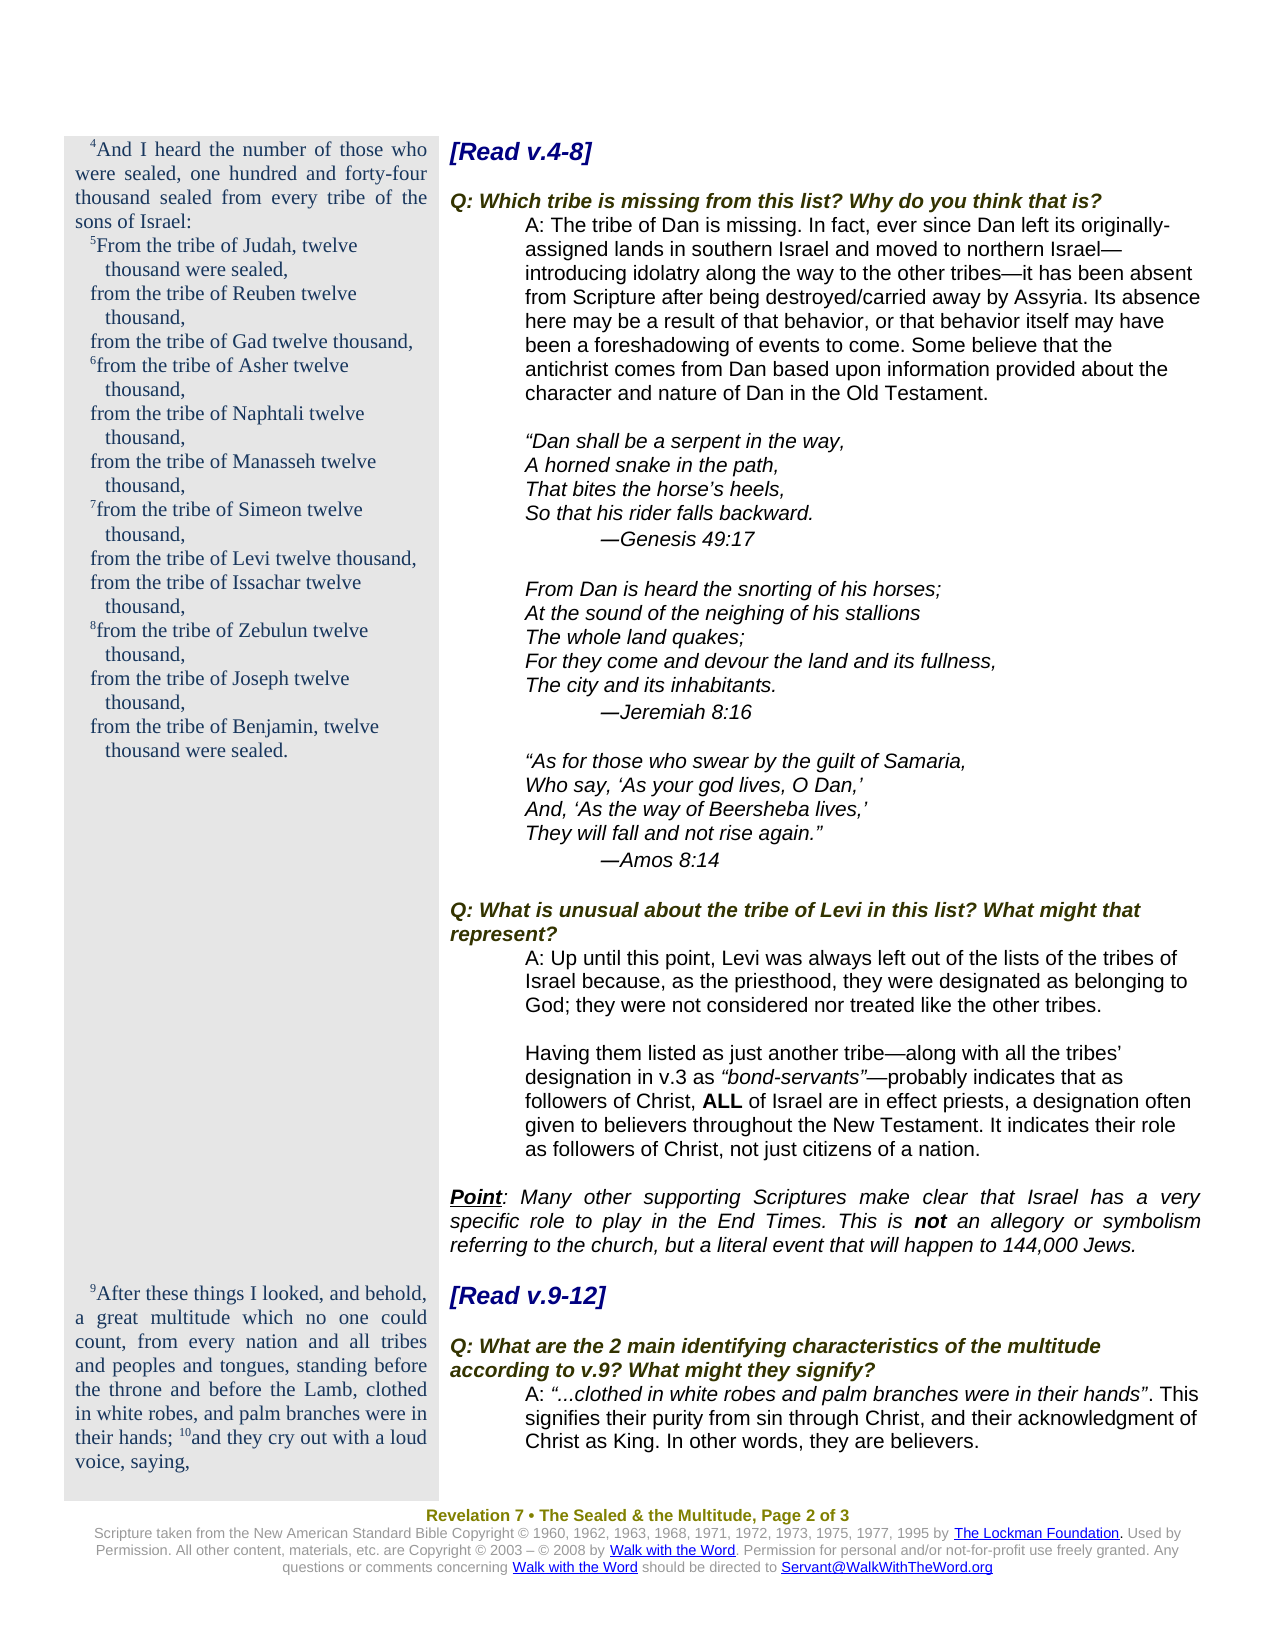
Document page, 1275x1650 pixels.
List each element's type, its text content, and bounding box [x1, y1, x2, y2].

table_header 4And I heard the number of those who were sealed, one hundred and forty-four thousand sealed from every tribe of the sons of : 5From the tribe of Judah, twelve thousand were sealed, from the tribe of Reuben twelve thousand, from the tribe of Gad twelve thousand, 6from the tribe of Asher twelve thousand, from the tribe of Naphtali twelve thousand, from the tribe of Manasseh twelve thousand, 7from the tribe of Simeon twelve thousand, from the tribe of Levi twelve thousand, from the tribe of Issachar twelve thousand, 8from the tribe of Zebulun twelve thousand, from the tribe of Joseph twelve thousand, from the tribe of Benjamin, twelve thousand were sealed. [64, 136, 439, 1281]
table_header [Read v.4-8] Q: Which tribe is missing from this list? Why do you think that is? A: The tribe of Dan is missing. In fact, ever since Dan left its originally-assigned lands in southern and moved to northern —introducing idolatry along the way to the other tribes—it has been absent from Scripture after being destroyed/carried away by . Its absence here may be a result of that behavior, or that behavior itself may have been a foreshadowing of events to come. Some believe that the antichrist comes from Dan based upon information provided about the character and nature of Dan in the Old Testament. “Dan shall be a serpent in the way, A horned snake in the path, That bites the horse’s heels, So that his rider falls backward. ―Genesis 49:17 From Dan is heard the snorting of his horses; At the sound of the neighing of his stallions The whole land quakes; For they come and devour the land and its fullness, The city and its inhabitants. ―Jeremiah 8:16 “As for those who swear by the guilt of , Who say, ‘As your god lives, O Dan,’ And, ‘As the way of lives,’ They will fall and not rise again.” ―Amos 8:14 Q: What is unusual about the tribe of Levi in this list? What might that represent? A: Up until this point, Levi was always left out of the lists of the tribes of because, as the priesthood, they were designated as belonging to God; they were not considered nor treated like the other tribes. Having them listed as just another tribe—along with all the tribes’ designation in v.3 as “bond-servants”—probably indicates that as followers of Christ, ALL of Israel are in effect priests, a designation often given to believers throughout the New Testament. It indicates their role as followers of Christ, not just citizens of a nation. Point: Many other supporting Scriptures make clear that has a very specific role to play in the End Times. This is not an allegory or symbolism referring to the church, but a literal event that will happen to 144,000 Jews. [439, 136, 1213, 1281]
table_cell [64, 1281, 439, 1501]
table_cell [439, 1281, 1213, 1501]
